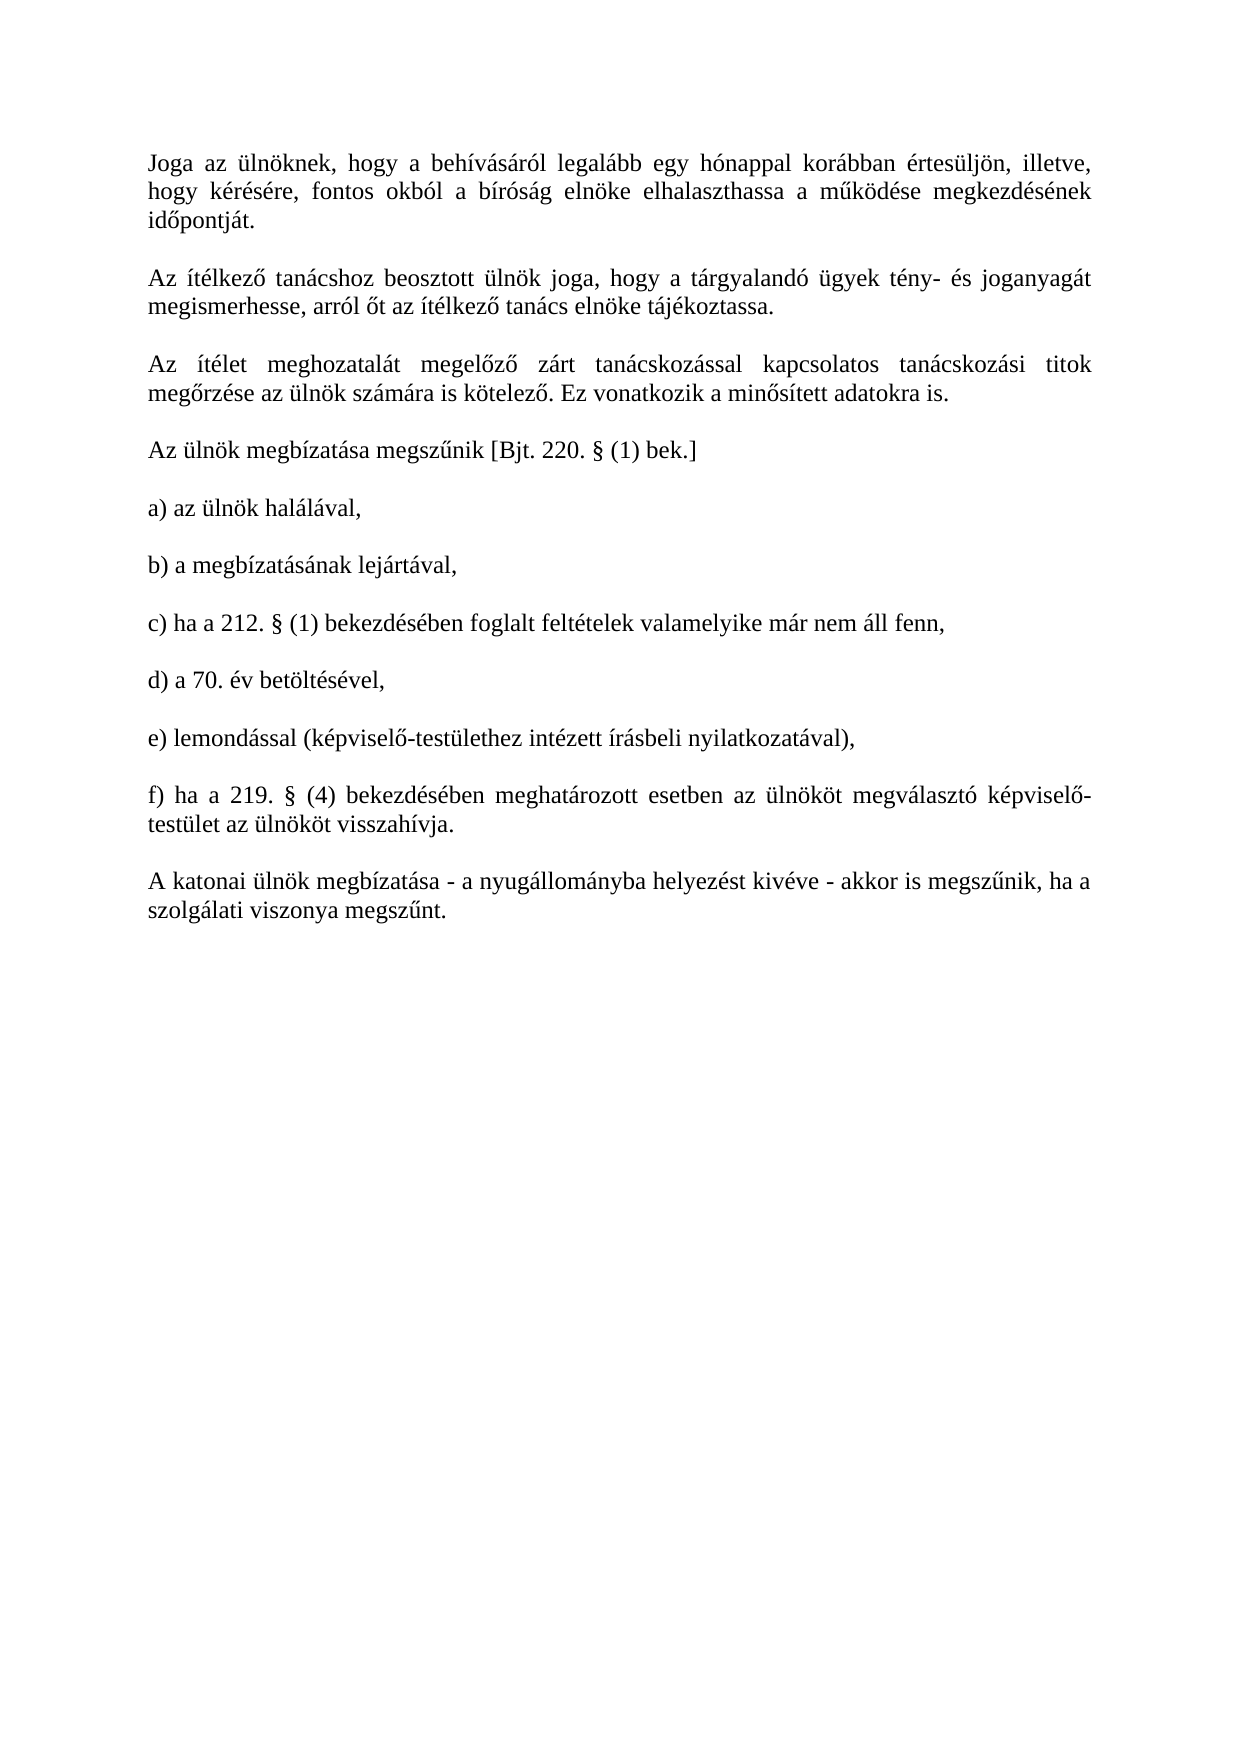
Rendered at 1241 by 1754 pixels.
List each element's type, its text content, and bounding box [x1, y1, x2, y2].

text Az ítélet meghozatalát megelőző zárt tanácskozással kapcsolatos tanácskozási titok megőrzése az ülnök számára is kötelező. Ez vonatkozik a minősített adatokra is. [148, 349, 1093, 406]
text Az ítélkező tanácshoz beosztott ülnök joga, hogy a tárgyalandó ügyek tény- és joganyagát megismerhesse, arról őt az ítélkező tanács elnöke tájékoztassa. [148, 263, 1093, 320]
text Az ülnök megbízatása megszűnik [Bjt. 220. § (1) bek.] [148, 435, 1093, 464]
text c) ha a 212. § (1) bekezdésében foglalt feltételek valamelyike már nem áll fenn, [148, 608, 1093, 636]
text e) lemondással (képviselő-testülethez intézett írásbeli nyilatkozatával), [148, 723, 1093, 751]
text f) ha a 219. § (4) bekezdésében meghatározott esetben az ülnököt megválasztó képviselő-testület az ülnököt visszahívja. [148, 780, 1093, 838]
text a) az ülnök halálával, [148, 493, 1093, 521]
text b) a megbízatásának lejártával, [148, 550, 1093, 579]
text A katonai ülnök megbízatása - a nyugállományba helyezést kivéve - akkor is megszűnik, ha a szolgálati viszonya megszűnt. [148, 866, 1093, 924]
text d) a 70. év betöltésével, [148, 665, 1093, 694]
text Joga az ülnöknek, hogy a behívásáról legalább egy hónappal korábban értesüljön, illetve, hogy kérésére, fontos okból a bíróság elnöke elhalaszthassa a működése megkezdésének időpontját. [148, 148, 1093, 234]
